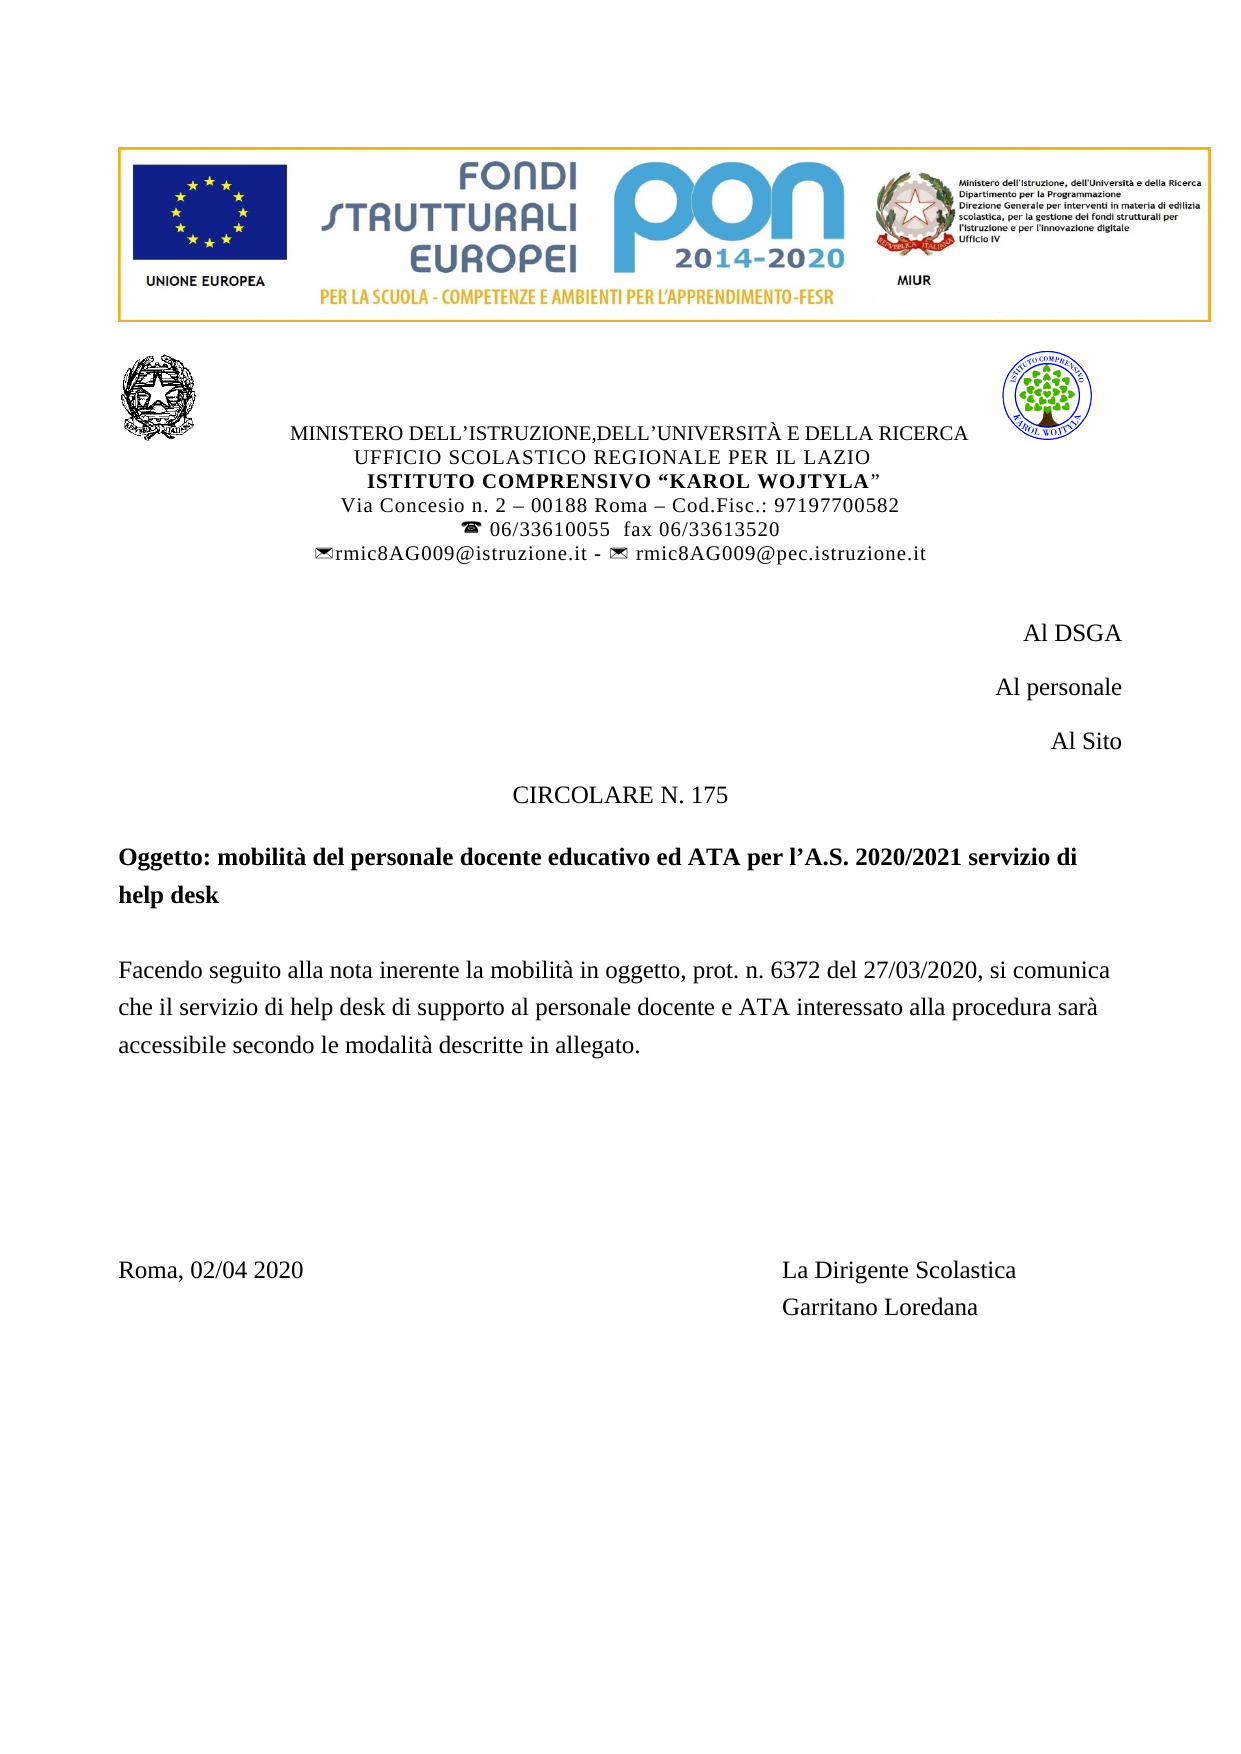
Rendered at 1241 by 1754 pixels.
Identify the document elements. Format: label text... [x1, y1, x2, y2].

text Al DSGA [118, 618, 1122, 647]
text MINISTERO DELL’ISTRUZIONE,DELL’UNIVERSITÀ E DELLA RICERCA [118, 351, 1122, 445]
text Via Concesio n. 2 – 00188 Roma – Cod.Fisc.: 97197700582 [118, 493, 1122, 517]
text Oggetto: mobilità del personale docente educativo ed ATA per l’A.S. 2020/2021 servizio di help desk [118, 833, 1122, 908]
text 06/33610055 fax 06/33613520 [118, 517, 1122, 541]
text Al personale [118, 672, 1122, 701]
text UFFICIO SCOLASTICO REGIONALE PER IL LAZIO [98, 445, 1127, 469]
text rmic8AG009@istruzione.it - rmic8AG009@pec.istruzione.it [118, 541, 1122, 565]
picture [118, 147, 1211, 322]
text Al Sito [118, 726, 1122, 754]
text Roma, 02/04 2020 La Dirigente Scolastica [118, 1246, 1122, 1283]
picture [1000, 350, 1093, 441]
text Garritano Loredana [118, 1283, 1122, 1321]
picture [118, 354, 197, 441]
text ISTITUTO COMPRENSIVO “KAROL WOJTYLA” [118, 469, 1122, 493]
text CIRCOLARE N. 175 [118, 780, 1122, 808]
text Facendo seguito alla nota inerente la mobilità in oggetto, prot. n. 6372 del 27/03/2020, si comunica che il servizio di help desk di supporto al personale docente e ATA interessato alla procedura sarà accessibile secondo le modalità descritte in allegato. [118, 946, 1122, 1058]
